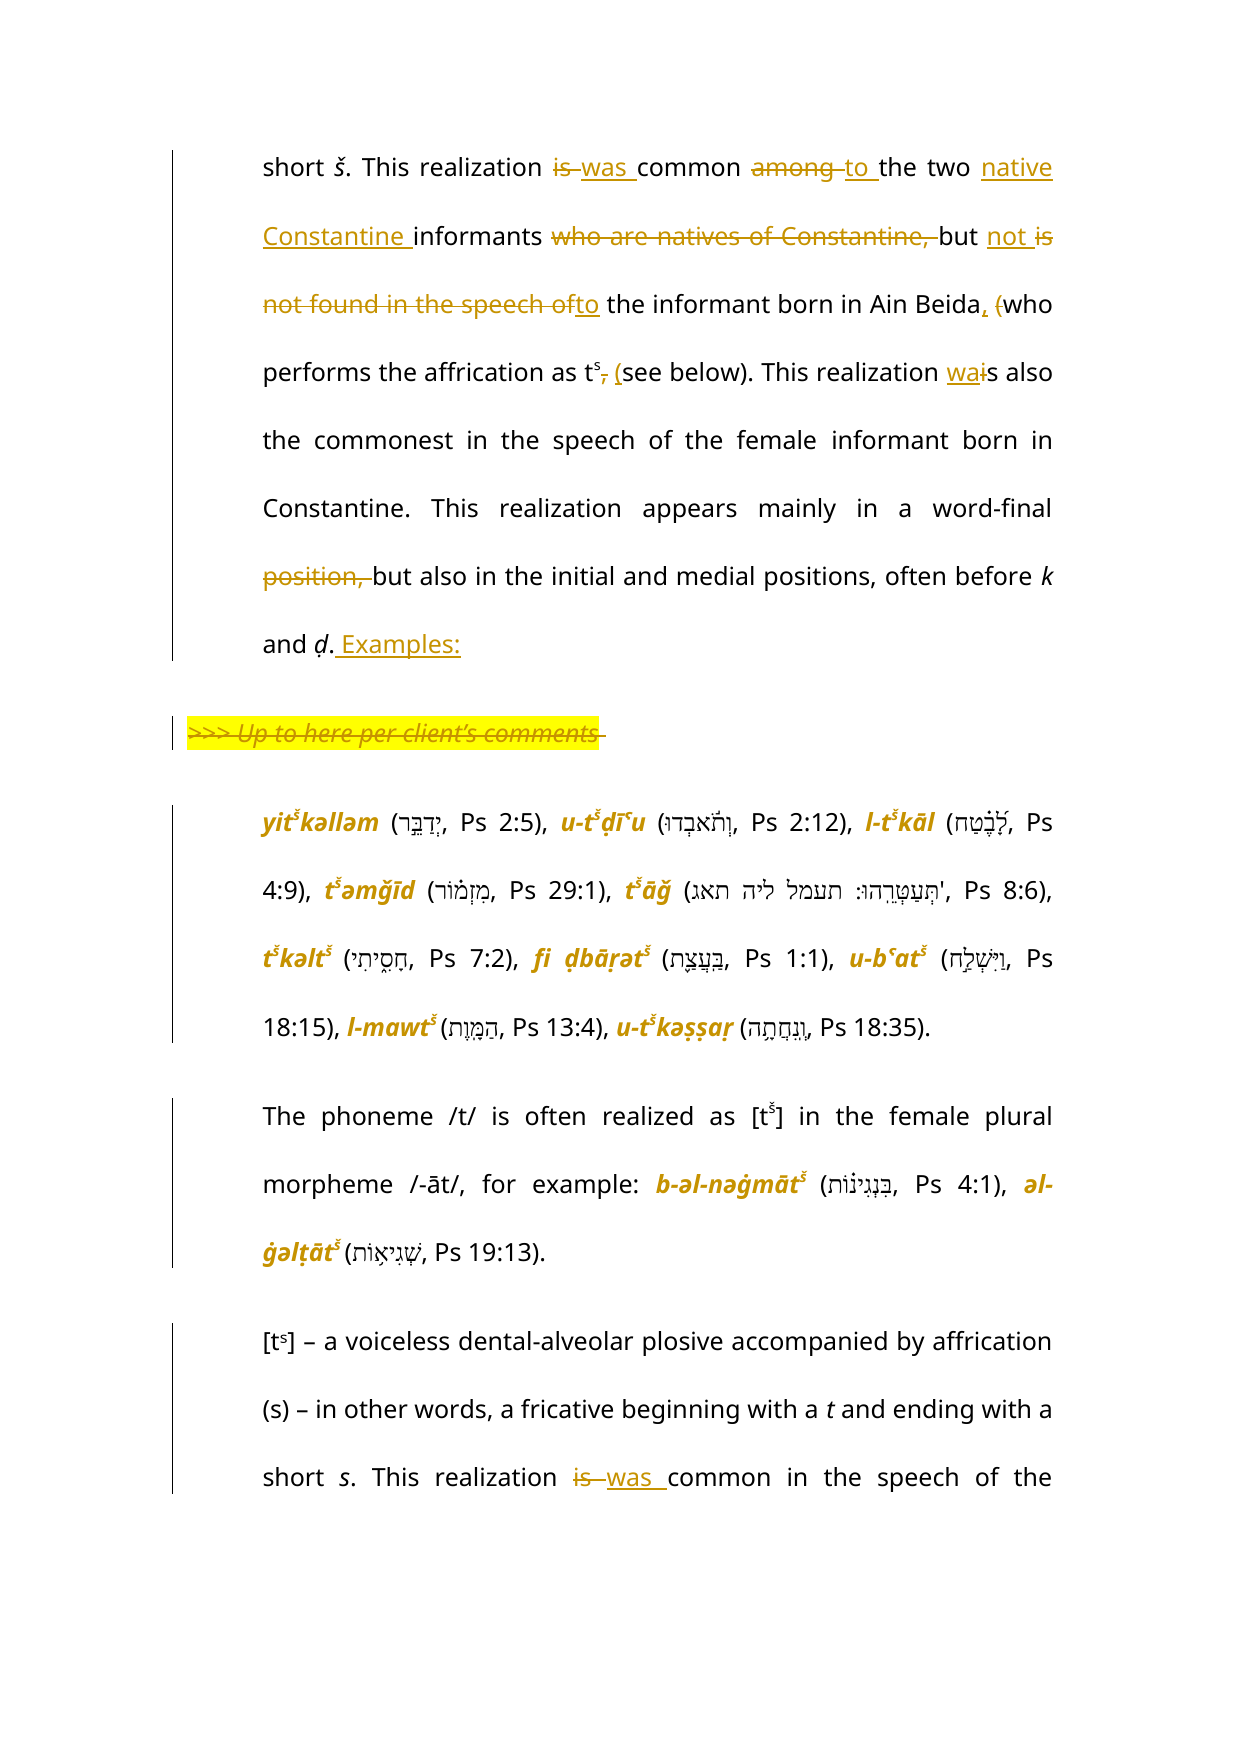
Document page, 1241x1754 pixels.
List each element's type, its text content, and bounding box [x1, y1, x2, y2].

text yitškǝllǝm (יְדַבֵּ֣ר, Ps 2:5), u-tšḍīˁu (וְתֹ֬אבְדוּ, Ps 2:12), l-tškāl (לָ֝בֶ֗טַח, Ps 4:9), tšǝmǧīd (מִזְמ֗וֹר, Ps 29:1), tšāǧ (תְּעַטְּרֵֽהוּ: תעמל ליה תאג', Ps 8:6), tškǝltš (חָסִ֑יתִי, Ps 7:2), fi ḍbāṛǝtš (בַּֽעֲצַ֪ת, Ps 1:1), u-bˁatš (וַיִּשְׁלַ֣ח, Ps 18:15), l-mawtš (הַמָּֽוֶת, Ps 13:4), u-tškǝṣṣaṛ (וְֽנִחֲתָ֥ה, Ps 18:35). [262, 805, 1053, 1043]
text The phoneme /t/ is often realized as [tš] in the female plural morpheme /-āt/, for example: b-ǝl-nǝġmātš (בִּנְגִינ֗וֹת, Ps 4:1), ǝl-ġǝlṭātš (שְׁגִיא֥וֹת, Ps 19:13). [262, 1098, 1053, 1268]
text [262, 150, 1053, 661]
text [262, 1323, 1053, 1494]
